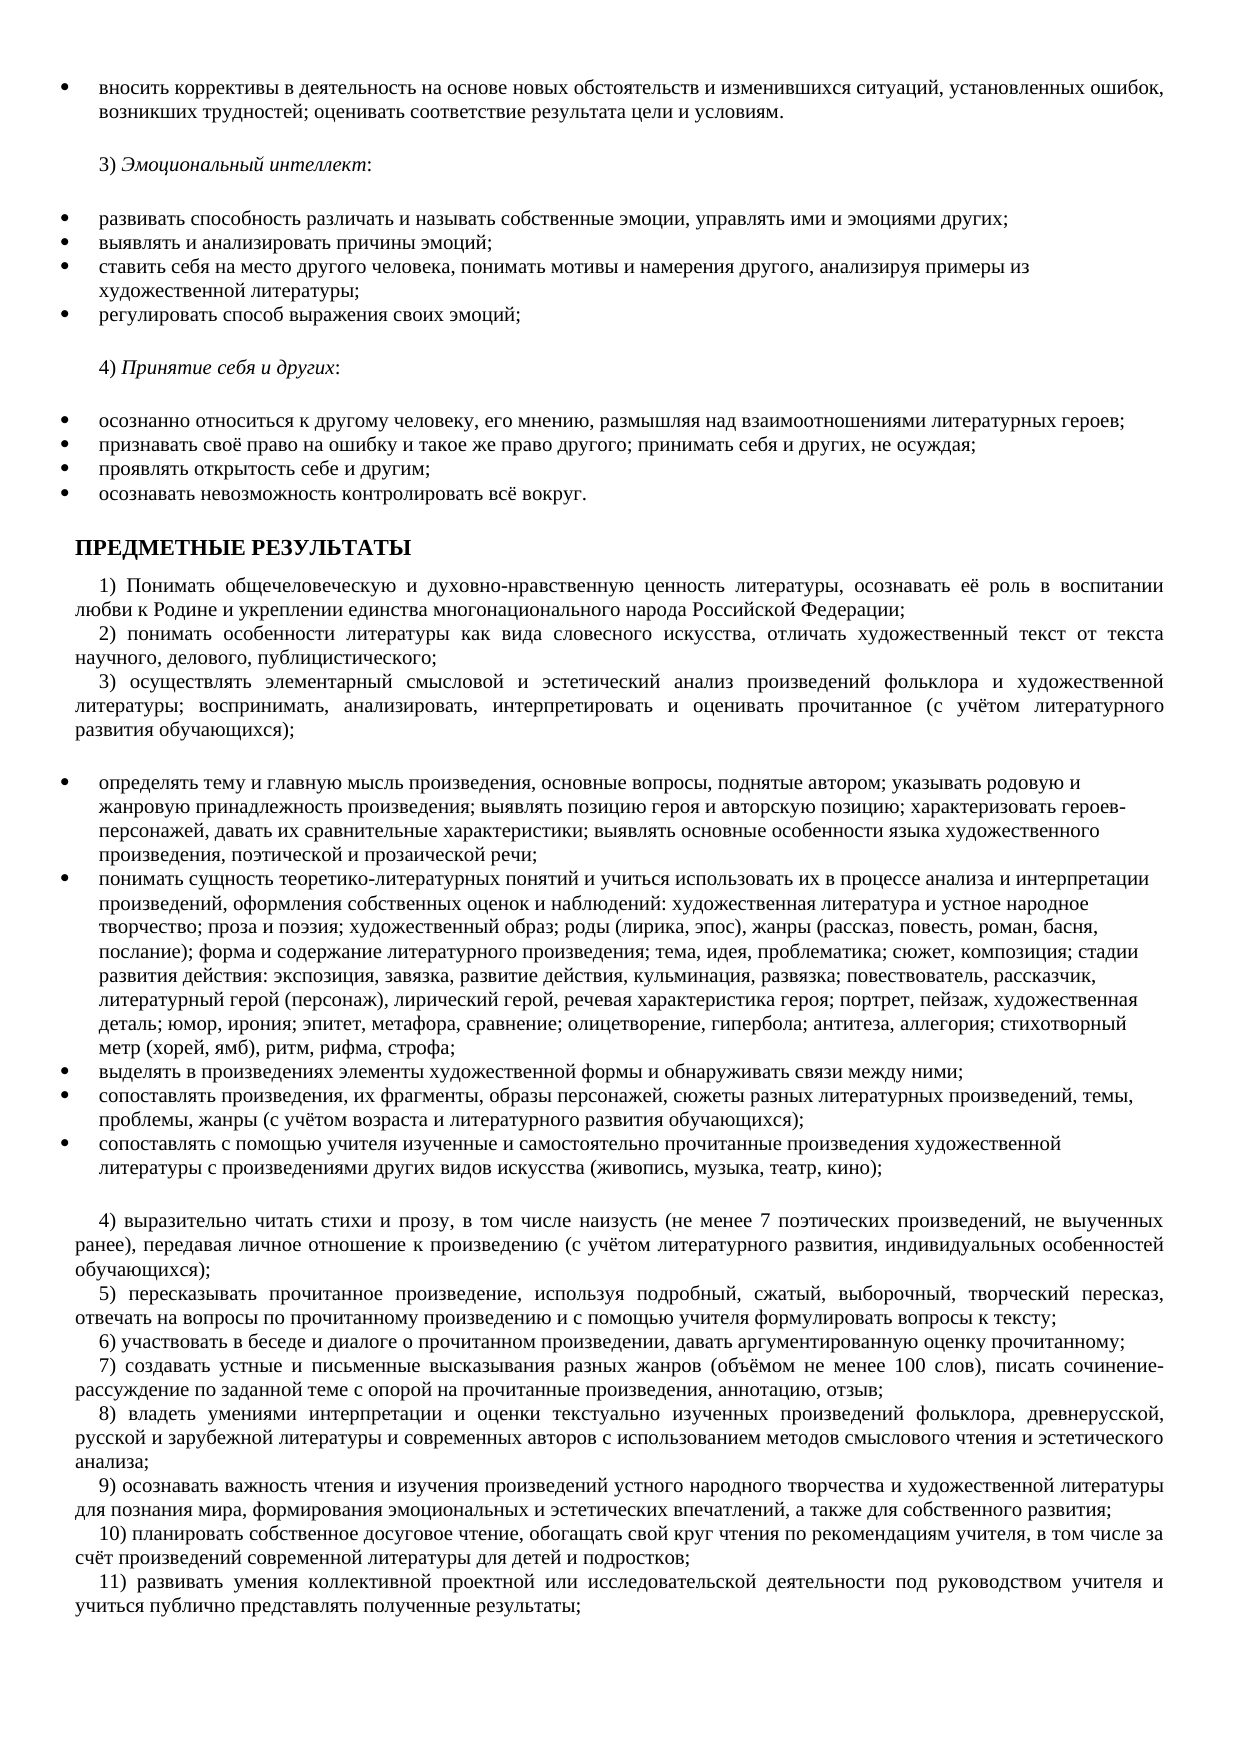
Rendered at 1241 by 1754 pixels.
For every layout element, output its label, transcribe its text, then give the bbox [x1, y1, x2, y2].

text 9) осознавать важность чтения и изучения произведений устного народного творчества и художественной литературы для познания мира, формирования эмоциональных и эстетических впечатлений, а также для собственного развития; [75, 1473, 1165, 1521]
text 3) Эмоциональный интеллект: [75, 152, 1165, 176]
text 4) выразительно читать стихи и прозу, в том числе наизусть (не менее 7 поэтических произведений, не выученных ранее), передавая личное отношение к произведению (с учётом литературного развития, индивидуальных особенностей обучающихся); [75, 1208, 1165, 1281]
list сопоставлять с помощью учителя изученные и самостоятельно прочитанные произведения художественной литературы с произведениями других видов искусства (живопись, музыка, театр, кино); [61, 1131, 1165, 1179]
list развивать способность различать и называть собственные эмоции, управлять ими и эмоциями других; [61, 206, 1165, 229]
list определять тему и главную мысль произведения, основные вопросы, поднятые автором; указывать родовую и жанровую принадлежность произведения; выявлять позицию героя и авторскую позицию; характеризовать героев-персонажей, давать их сравнительные характеристики; выявлять основные особенности языка художественного произведения, поэтической и прозаической речи; [61, 770, 1165, 866]
text 3) осуществлять элементарный смысловой и эстетический анализ произведений фольклора и художественной литературы; воспринимать, анализировать, интерпретировать и оценивать прочитанное (с учётом литературного развития обучающихся); [75, 669, 1165, 741]
text 11) развивать умения коллективной проектной или исследовательской деятельности под руководством учителя и учиться публично представлять полученные результаты; [75, 1569, 1165, 1617]
text 6) участвовать в беседе и диалоге о прочитанном произведении, давать аргументированную оценку прочитанному; [75, 1329, 1165, 1353]
text 5) пересказывать прочитанное произведение, используя подробный, сжатый, выборочный, творческий пересказ, отвечать на вопросы по прочитанному произведению и с помощью учителя формулировать вопросы к тексту; [75, 1281, 1165, 1329]
list регулировать способ выражения своих эмоций; [61, 302, 1165, 326]
text ПРЕДМЕТНЫЕ РЕЗУЛЬТАТЫ [75, 534, 1165, 560]
text 2) понимать особенности литературы как вида словесного искусства, отличать художественный текст от текста научного, делового, публицистического; [75, 621, 1165, 669]
text 10) планировать собственное досуговое чтение, обогащать свой круг чтения по рекомендациям учителя, в том числе за счёт произведений современной литературы для детей и подростков; [75, 1521, 1165, 1569]
list признавать своё право на ошибку и такое же право другого; принимать себя и других, не осуждая; [61, 432, 1165, 456]
text 1) Понимать общечеловеческую и духовно-нравственную ценность литературы, осознавать её роль в воспитании любви к Родине и укреплении единства многонационального народа Российской Федерации; [75, 572, 1165, 621]
list проявлять открытость себе и другим; [61, 456, 1165, 480]
list ставить себя на место другого человека, понимать мотивы и намерения другого, анализируя примеры из художественной литературы; [61, 254, 1165, 302]
text 8) владеть умениями интерпретации и оценки текстуально изученных произведений фольклора, древнерусской, русской и зарубежной литературы и современных авторов с использованием методов смыслового чтения и эстетического анализа; [75, 1401, 1165, 1473]
list сопоставлять произведения, их фрагменты, образы персонажей, сюжеты разных литературных произведений, темы, проблемы, жанры (с учётом возраста и литературного развития обучающихся); [61, 1083, 1165, 1131]
list осознавать невозможность контролировать всё вокруг. [61, 480, 1165, 504]
list вносить коррективы в деятельность на основе новых обстоятельств и изменившихся ситуаций, установленных ошибок, возникших трудностей; оценивать соответствие результата цели и условиям. [61, 75, 1165, 123]
list осознанно относиться к другому человеку, его мнению, размышляя над взаимоотношениями литературных героев; [61, 408, 1165, 432]
list выявлять и анализировать причины эмоций; [61, 229, 1165, 254]
text 7) создавать устные и письменные высказывания разных жанров (объёмом не менее 100 слов), писать сочинение-рассуждение по заданной теме с опорой на прочитанные произведения, аннотацию, отзыв; [75, 1353, 1165, 1401]
list выделять в произведениях элементы художественной формы и обнаруживать связи между ними; [61, 1059, 1165, 1083]
list понимать сущность теоретико-литературных понятий и учиться использовать их в процессе анализа и интерпретации произведений, оформления собственных оценок и наблюдений: художественная литература и устное народное творчество; проза и поэзия; художественный образ; роды (лирика, эпос), жанры (рассказ, повесть, роман, басня, послание); форма и содержание литературного произведения; тема, идея, проблематика; сюжет, композиция; стадии развития действия: экспозиция, завязка, развитие действия, кульминация, развязка; повествователь, рассказчик, литературный герой (персонаж), лирический герой, речевая характеристика героя; портрет, пейзаж, художественная деталь; юмор, ирония; эпитет, метафора, сравнение; олицетворение, гипербола; антитеза, аллегория; стихотворный метр (хорей, ямб), ритм, рифма, строфа; [61, 866, 1165, 1059]
text 4) Принятие себя и других: [75, 355, 1165, 379]
